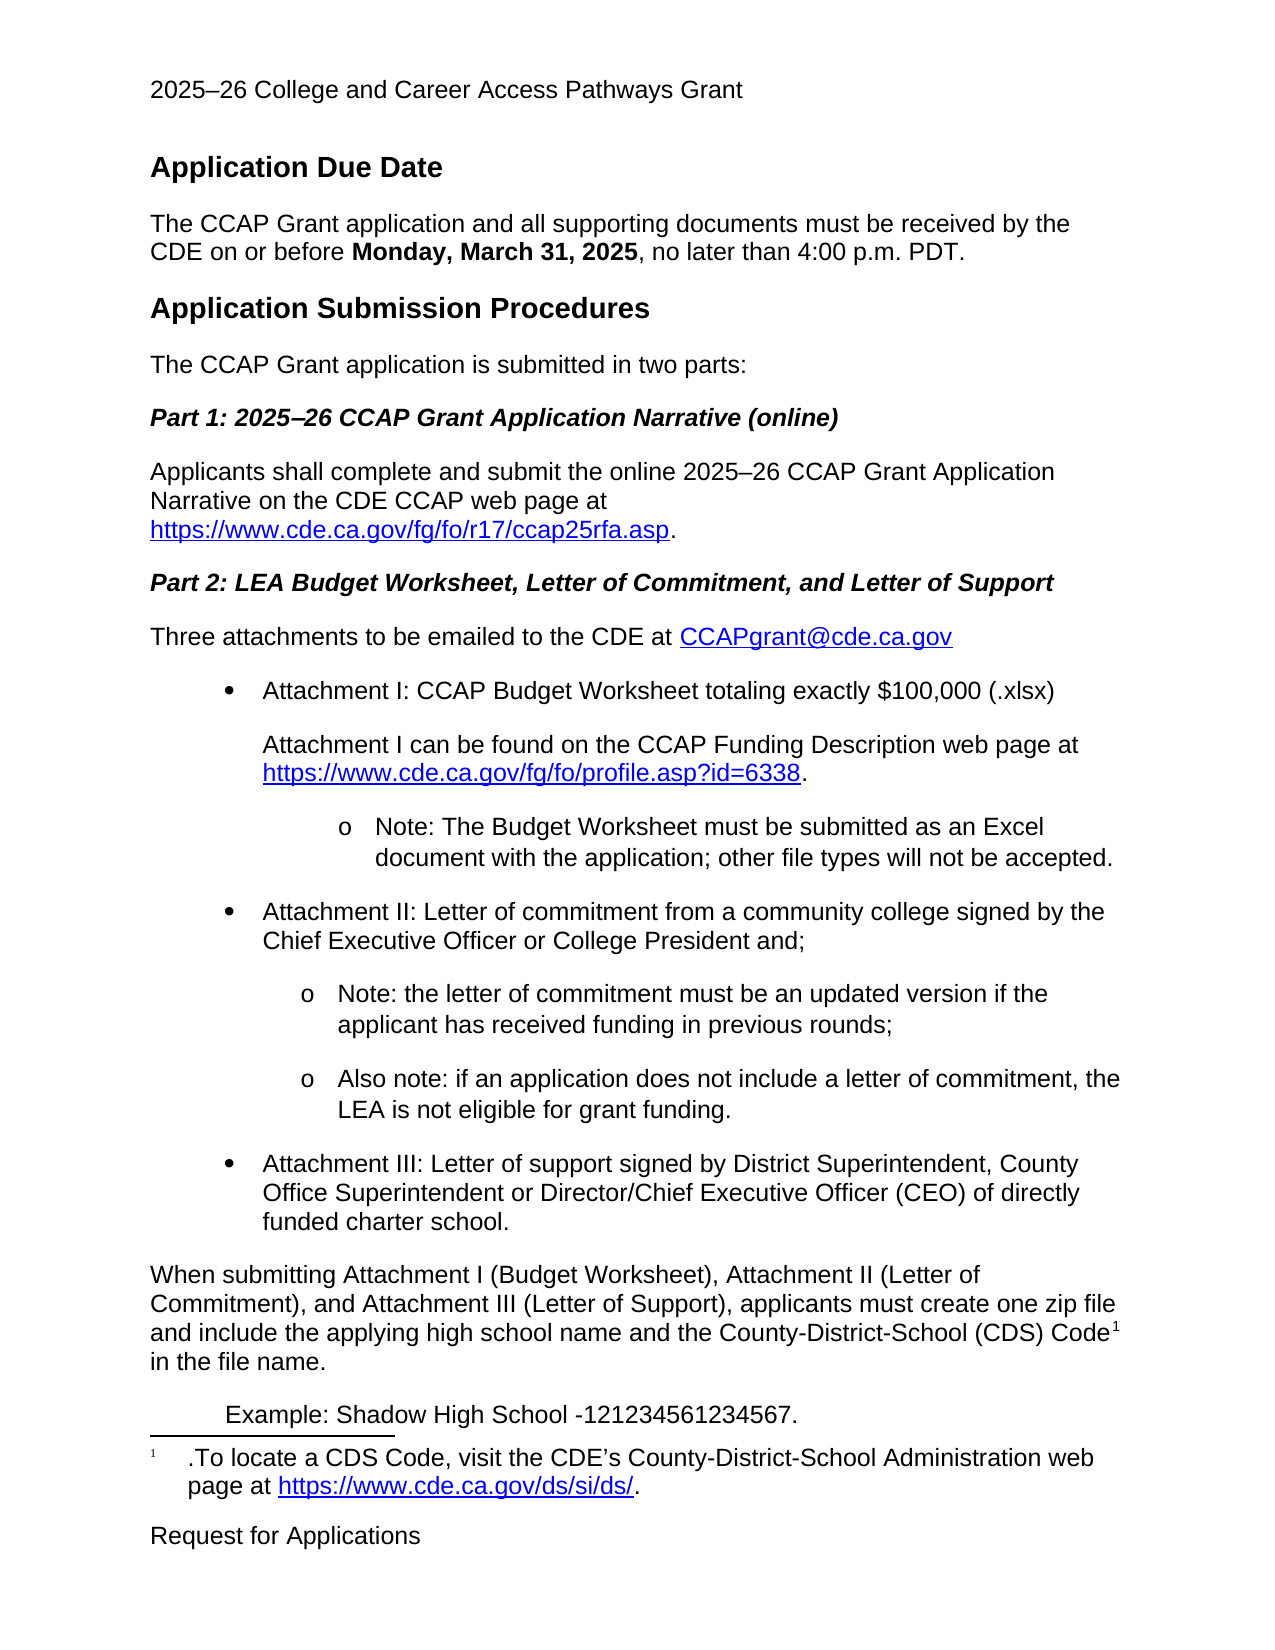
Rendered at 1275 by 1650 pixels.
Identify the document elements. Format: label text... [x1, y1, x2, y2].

text Three attachments to be emailed to the CDE at CCAPgrant@cde.ca.gov [150, 622, 1125, 651]
text The CCAP Grant application and all supporting documents must be received by the CDE on or before Monday, March 31, 2025, no later than 4:00 p.m. PDT. [150, 208, 1125, 266]
list Attachment III: Letter of support signed by District Superintendent, County Office Superintendent or Director/Chief Executive Officer (CEO) of directly funded charter school. [225, 1149, 1125, 1235]
subtitle Part 1: 2025‒26 CCAP Grant Application Narrative (online) [150, 403, 1125, 432]
text When submitting Attachment I (Budget Worksheet), Attachment II (Letter of Commitment), and Attachment III (Letter of Support), applicants must create one zip file and include the applying high school name and the County-District-School (CDS) Code in the file name. [150, 1260, 1125, 1375]
text Applicants shall complete and submit the online 2025–26 CCAP Grant Application Narrative on the CDE CCAP web page at https://www.cde.ca.gov/fg/fo/r17/ccap25rfa.asp. [150, 457, 1125, 543]
list Attachment II: Letter of commitment from a community college signed by the Chief Executive Officer or College President and; [225, 897, 1125, 954]
list Note: The Budget Worksheet must be submitted as an Excel document with the application; other file types will not be accepted. [337, 812, 1125, 872]
list Also note: if an application does not include a letter of commitment, the LEA is not eligible for grant funding. [300, 1064, 1125, 1124]
text Attachment I can be found on the CCAP Funding Description web page at https://www.cde.ca.gov/fg/fo/profile.asp?id=6338. [262, 730, 1125, 787]
list Attachment I: CCAP Budget Worksheet totaling exactly $100,000 (.xlsx) [225, 676, 1125, 705]
list Note: the letter of commitment must be an updated version if the applicant has received funding in previous rounds; [300, 979, 1125, 1039]
subtitle Part 2: LEA Budget Worksheet, Letter of Commitment, and Letter of Support [150, 568, 1125, 597]
subtitle Application Due Date [150, 150, 1125, 183]
subtitle Application Submission Procedures [150, 291, 1125, 324]
text The CCAP Grant application is submitted in two parts: [150, 349, 1125, 378]
text Example: Shadow High School -121234561234567. [225, 1400, 1125, 1429]
